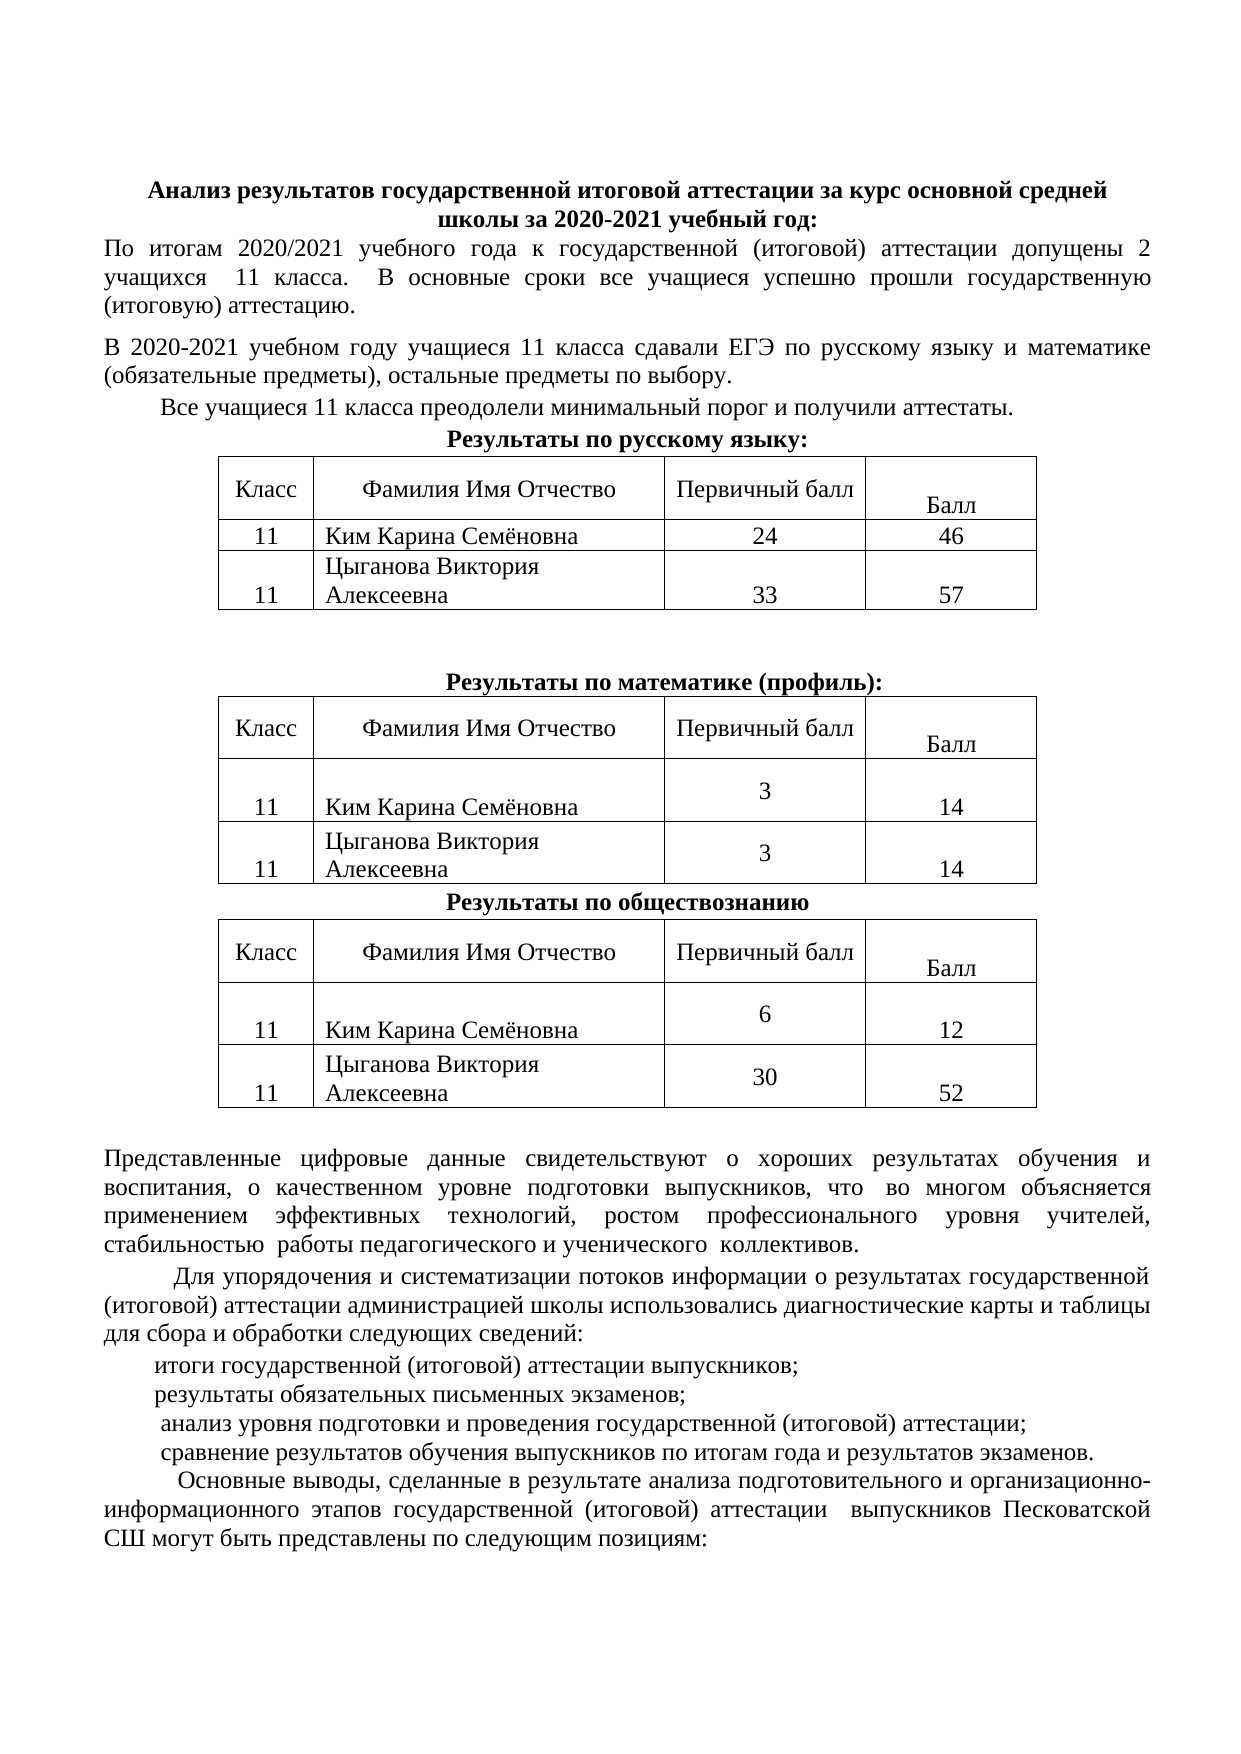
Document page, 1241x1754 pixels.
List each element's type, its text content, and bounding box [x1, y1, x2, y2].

table_header Класс [219, 920, 313, 982]
text В 2020-2021 учебном году учащиеся 11 класса сдавали ЕГЭ по русскому языку и математике (обязательные предметы), остальные предметы по выбору. [103, 332, 1152, 389]
text  результаты обязательных письменных экзаменов; [103, 1379, 1152, 1408]
text Все учащиеся 11 класса преодолели минимальный порог и получили аттестаты. [103, 392, 1152, 421]
table_header Балл [866, 457, 1036, 519]
table_cell 46 [866, 520, 1036, 550]
text Основные выводы, сделанные в результате анализа подготовительного и организационно-информационного этапов государственной (итоговой) аттестации выпускников Песковатской СШ могут быть представлены по следующим позициям: [103, 1465, 1152, 1552]
text Анализ результатов государственной итоговой аттестации за курс основной средней школы за 2020-2021 учебный год: [103, 176, 1152, 233]
text Результаты по математике (профиль): [103, 667, 1152, 696]
table_header Фамилия Имя Отчество [314, 697, 664, 758]
table_cell 30 [665, 1045, 865, 1107]
table_cell 11 [219, 759, 313, 821]
table_cell 57 [866, 551, 1036, 608]
text  итоги государственной (итоговой) аттестации выпускников; [103, 1350, 1152, 1379]
table_header Первичный балл [665, 697, 865, 758]
table_cell 11 [219, 551, 313, 608]
table_cell 12 [866, 983, 1036, 1044]
table_header Фамилия Имя Отчество [314, 920, 664, 982]
table_cell Ким Карина Семёновна [314, 983, 664, 1044]
table_header Первичный балл [665, 920, 865, 982]
table_header Первичный балл [665, 457, 865, 519]
text Представленные цифровые данные свидетельствуют о хороших результатах обучения и воспитания, о качественном уровне подготовки выпускников, что во многом объясняется применением эффективных технологий, ростом профессионального уровня учителей, стабильностью работы педагогического и ученического коллективов. [103, 1143, 1152, 1258]
table_cell 14 [866, 759, 1036, 821]
table_cell 11 [219, 822, 313, 883]
table_cell Цыганова Виктория Алексеевна [314, 551, 664, 608]
table_cell 11 [219, 983, 313, 1044]
text  сравнение результатов обучения выпускников по итогам года и результатов экзаменов. [103, 1437, 1152, 1465]
table_cell 3 [665, 822, 865, 883]
table_header Балл [866, 697, 1036, 758]
text Для упорядочения и систематизации потоков информации о результатах государственной (итоговой) аттестации администрацией школы использовались диагностические карты и таблицы для сбора и обработки следующих сведений: [103, 1261, 1152, 1347]
text Результаты по русскому языку: [103, 424, 1152, 453]
text  анализ уровня подготовки и проведения государственной (итоговой) аттестации; [103, 1408, 1152, 1437]
table_cell Ким Карина Семёновна [314, 759, 664, 821]
table_cell 52 [866, 1045, 1036, 1107]
table_header Класс [219, 697, 313, 758]
table_cell 33 [665, 551, 865, 608]
table_cell 3 [665, 759, 865, 821]
table_cell 11 [219, 1045, 313, 1107]
text Результаты по обществознанию [103, 887, 1152, 916]
table_cell 24 [665, 520, 865, 550]
table_cell Ким Карина Семёновна [314, 520, 664, 550]
table_cell 14 [866, 822, 1036, 883]
table_cell 11 [219, 520, 313, 550]
text По итогам 2020/2021 учебного года к государственной (итоговой) аттестации допущены 2 учащихся 11 класса. В основные сроки все учащиеся успешно прошли государственную (итоговую) аттестацию. [103, 233, 1152, 319]
table_cell 6 [665, 983, 865, 1044]
table_header Фамилия Имя Отчество [314, 457, 664, 519]
table_cell Цыганова Виктория Алексеевна [314, 1045, 664, 1107]
table_header Класс [219, 457, 313, 519]
table_header Балл [866, 920, 1036, 982]
table_cell Цыганова Виктория Алексеевна [314, 822, 664, 883]
